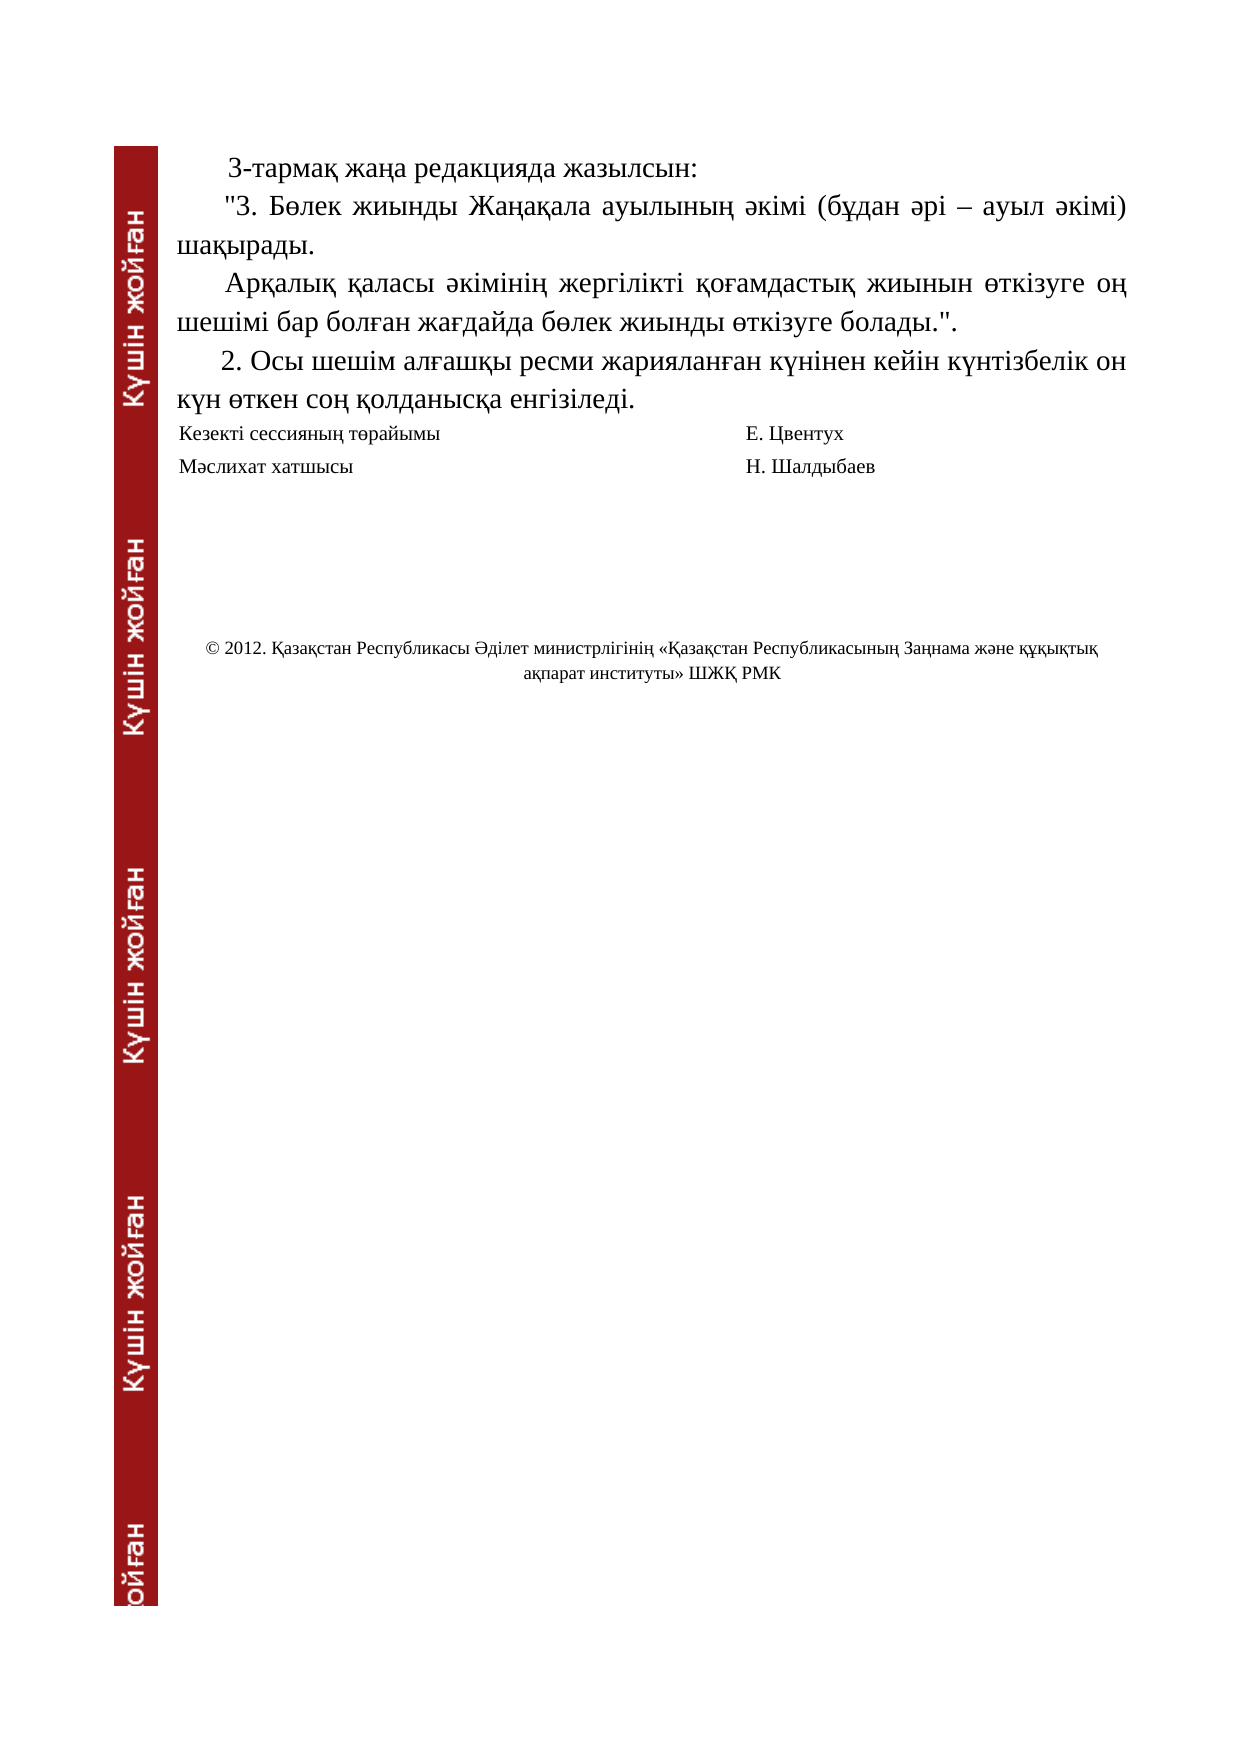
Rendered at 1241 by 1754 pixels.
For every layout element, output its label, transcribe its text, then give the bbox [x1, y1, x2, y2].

picture [114, 338, 158, 343]
picture [114, 146, 158, 150]
text 2. Осы шешім алғашқы ресми жарияланған күнінен кейін күнтізбелік он күн өткен соң қолданысқа енгізіледі. [112, 343, 1128, 415]
picture [114, 683, 158, 1606]
text © 2012. Қазақстан Республикасы Әділет министрлігінің «Қазақстан Республикасының Заңнама және құқықтық ақпарат институты» ШЖҚ РМК [112, 637, 1128, 683]
picture [114, 183, 158, 188]
picture [114, 415, 158, 420]
table_header Е. Цвентух [742, 420, 1240, 453]
text "3. Бөлек жиынды Жаңақала ауылының әкімі (бұдан әрі – ауыл әкімі) шақырады. [112, 188, 1128, 261]
text 3-тармақ жаңа редакцияда жазылсын: [112, 150, 1128, 183]
table_cell Н. Шалдыбаев [742, 453, 1240, 486]
table_cell Мәслихат хатшысы [101, 453, 742, 486]
text Арқалық қаласы әкімінің жергілікті қоғамдастық жиынын өткізуге оң шешімі бар болған жағдайда бөлек жиынды өткізуге болады.". [112, 266, 1128, 338]
picture [114, 486, 158, 637]
table_header Кезекті сессияның төрайымы [101, 420, 742, 453]
picture [114, 261, 158, 266]
